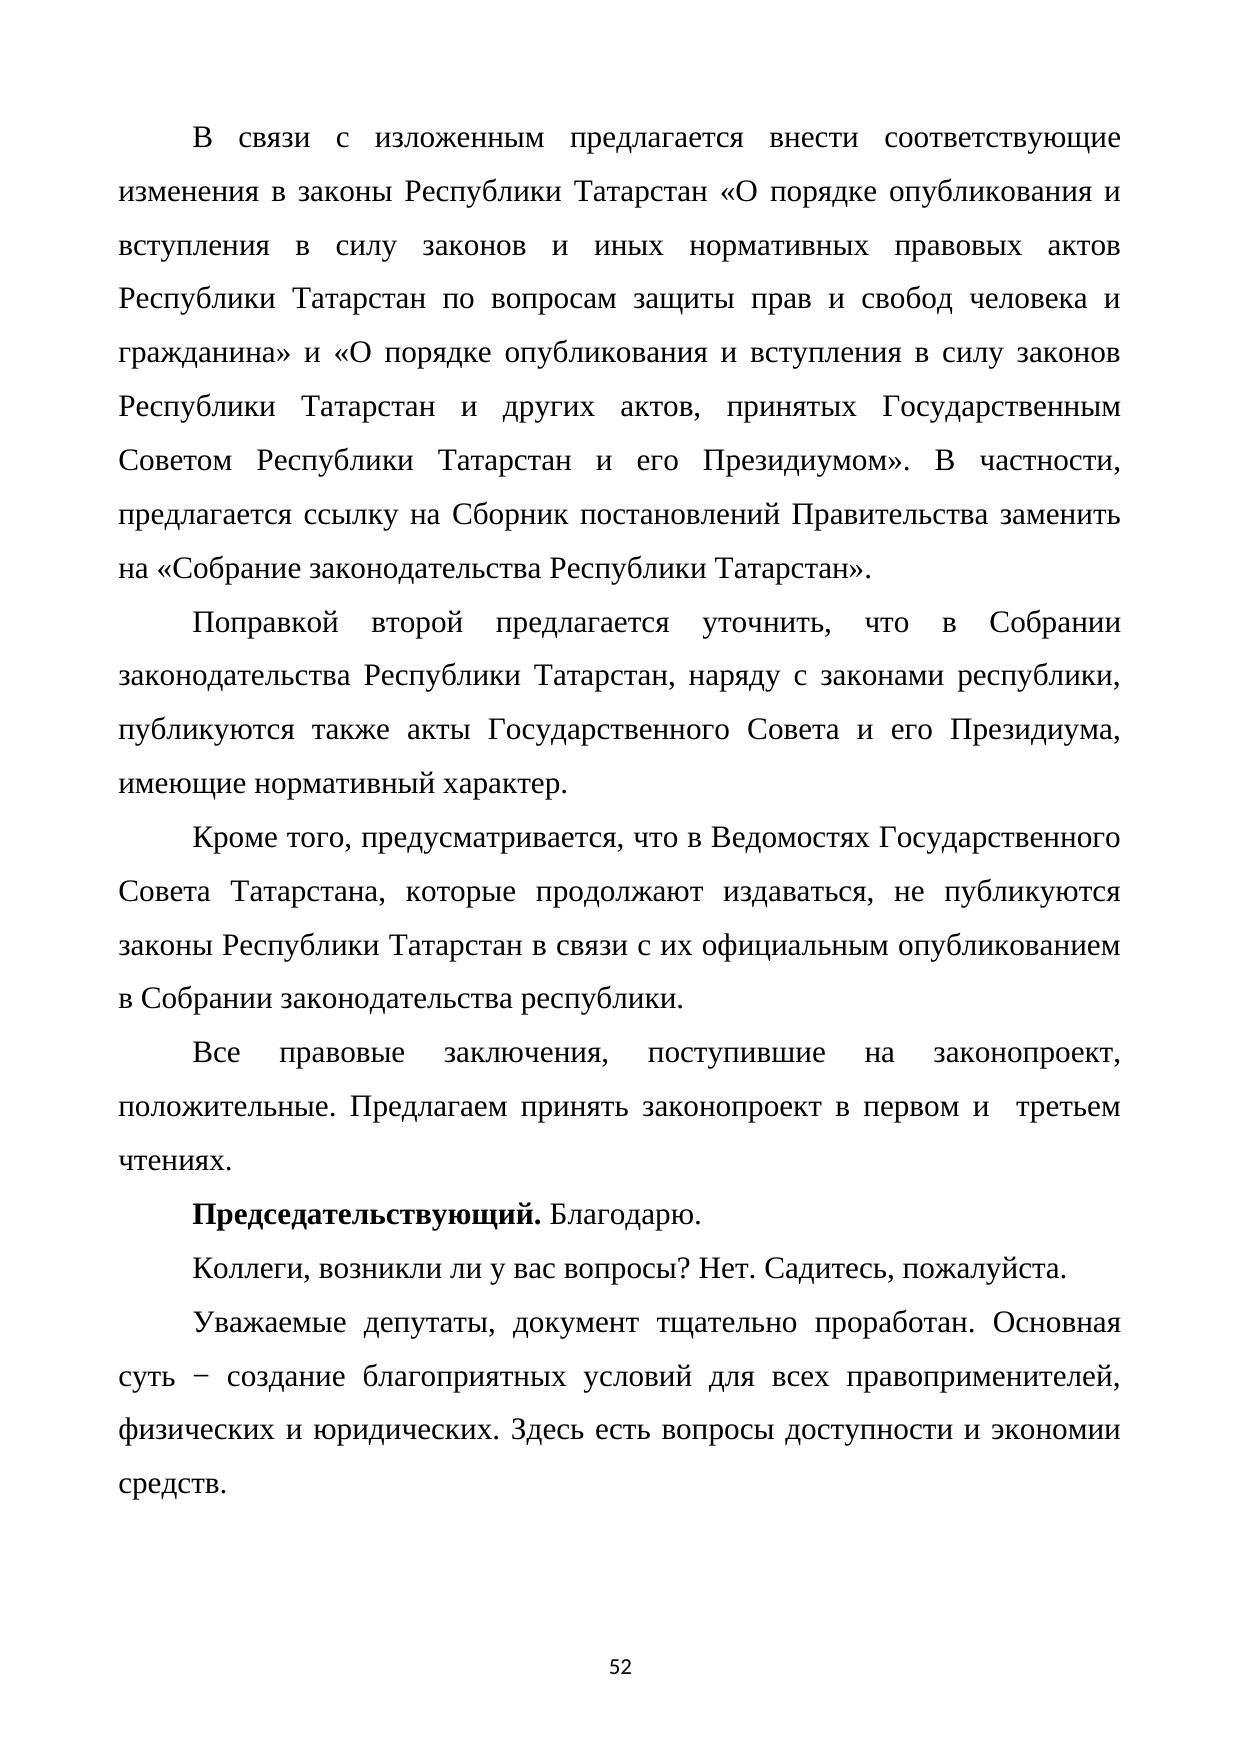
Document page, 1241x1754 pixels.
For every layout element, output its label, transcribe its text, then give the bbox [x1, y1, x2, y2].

text Председательствующий. Благодарю. [118, 1195, 1122, 1231]
text Уважаемые депутаты, документ тщательно проработан. Основная суть − создание благоприятных условий для всех правоприменителей, физических и юридических. Здесь есть вопросы доступности и экономии средств. [118, 1303, 1122, 1500]
text Все правовые заключения, поступившие на законопроект, положительные. Предлагаем принять законопроект в первом и третьем чтениях. [118, 1034, 1122, 1177]
text Коллеги, возникли ли у вас вопросы? Нет. Садитесь, пожалуйста. [118, 1249, 1122, 1285]
text В связи с изложенным предлагается внести соответствующие изменения в законы Республики Татарстан «О порядке опубликования и вступления в силу законов и иных нормативных правовых актов Республики Татарстан по вопросам защиты прав и свобод человека и гражданина» и «О порядке опубликования и вступления в силу законов Республики Татарстан и других актов, принятых Государственным Советом Республики Татарстан и его Президиумом». В частности, предлагается ссылку на Сборник постановлений Правительства заменить на «Собрание законодательства Республики Татарстан». [118, 118, 1122, 585]
text Поправкой второй предлагается уточнить, что в Собрании законодательства Республики Татарстан, наряду с законами республики, публикуются также акты Государственного Совета и его Президиума, имеющие нормативный характер. [118, 603, 1122, 800]
text Кроме того, предусматривается, что в Ведомостях Государственного Совета Татарстана, которые продолжают издаваться, не публикуются законы Республики Татарстан в связи с их официальным опубликованием в Собрании законодательства республики. [118, 818, 1122, 1016]
